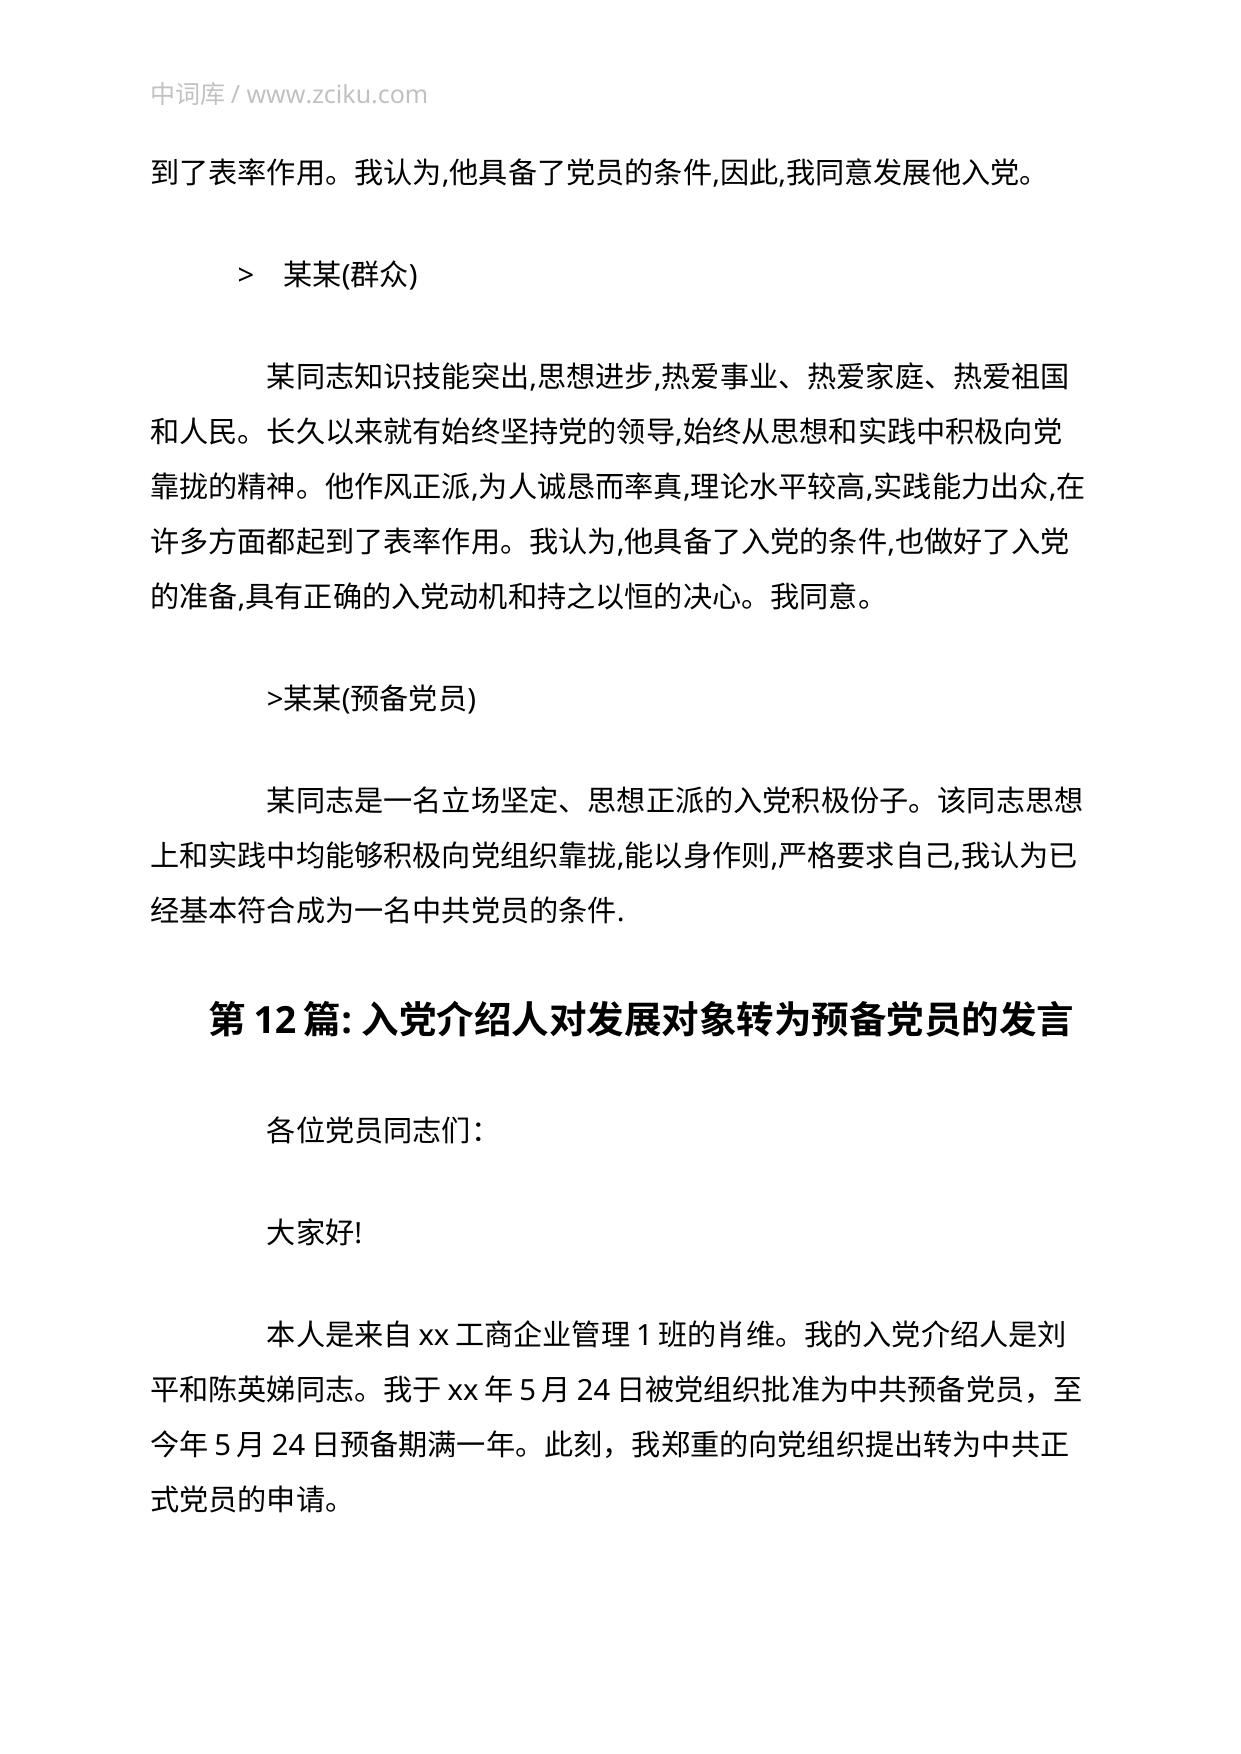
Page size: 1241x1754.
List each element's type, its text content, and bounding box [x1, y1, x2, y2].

text 某同志知识技能突出,思想进步,热爱事业、热爱家庭、热爱祖国和人民。长久以来就有始终坚持党的领导,始终从思想和实践中积极向党靠拢的精神。他作风正派,为人诚恳而率真,理论水平较高,实践能力出众,在许多方面都起到了表率作用。我认为,他具备了入党的条件,也做好了入党的准备,具有正确的入党动机和持之以恒的决心。我同意。 [150, 354, 1090, 616]
text 第12篇: 入党介绍人对发展对象转为预备党员的发言 [150, 990, 1090, 1044]
text 本人是来自xx工商企业管理1班的肖维。我的入党介绍人是刘平和陈英娣同志。我于xx年5月24日被党组织批准为中共预备党员，至今年5月24日预备期满一年。此刻，我郑重的向党组织提出转为中共正式党员的申请。 [150, 1311, 1090, 1518]
text > 某某(群众) [150, 252, 1090, 294]
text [150, 150, 1090, 192]
text 大家好! [150, 1209, 1090, 1252]
text >某某(预备党员) [150, 676, 1090, 718]
text 各位党员同志们： [150, 1107, 1090, 1150]
text 某同志是一名立场坚定、思想正派的入党积极份子。该同志思想上和实践中均能够积极向党组织靠拢,能以身作则,严格要求自己,我认为已经基本符合成为一名中共党员的条件. [150, 778, 1090, 930]
